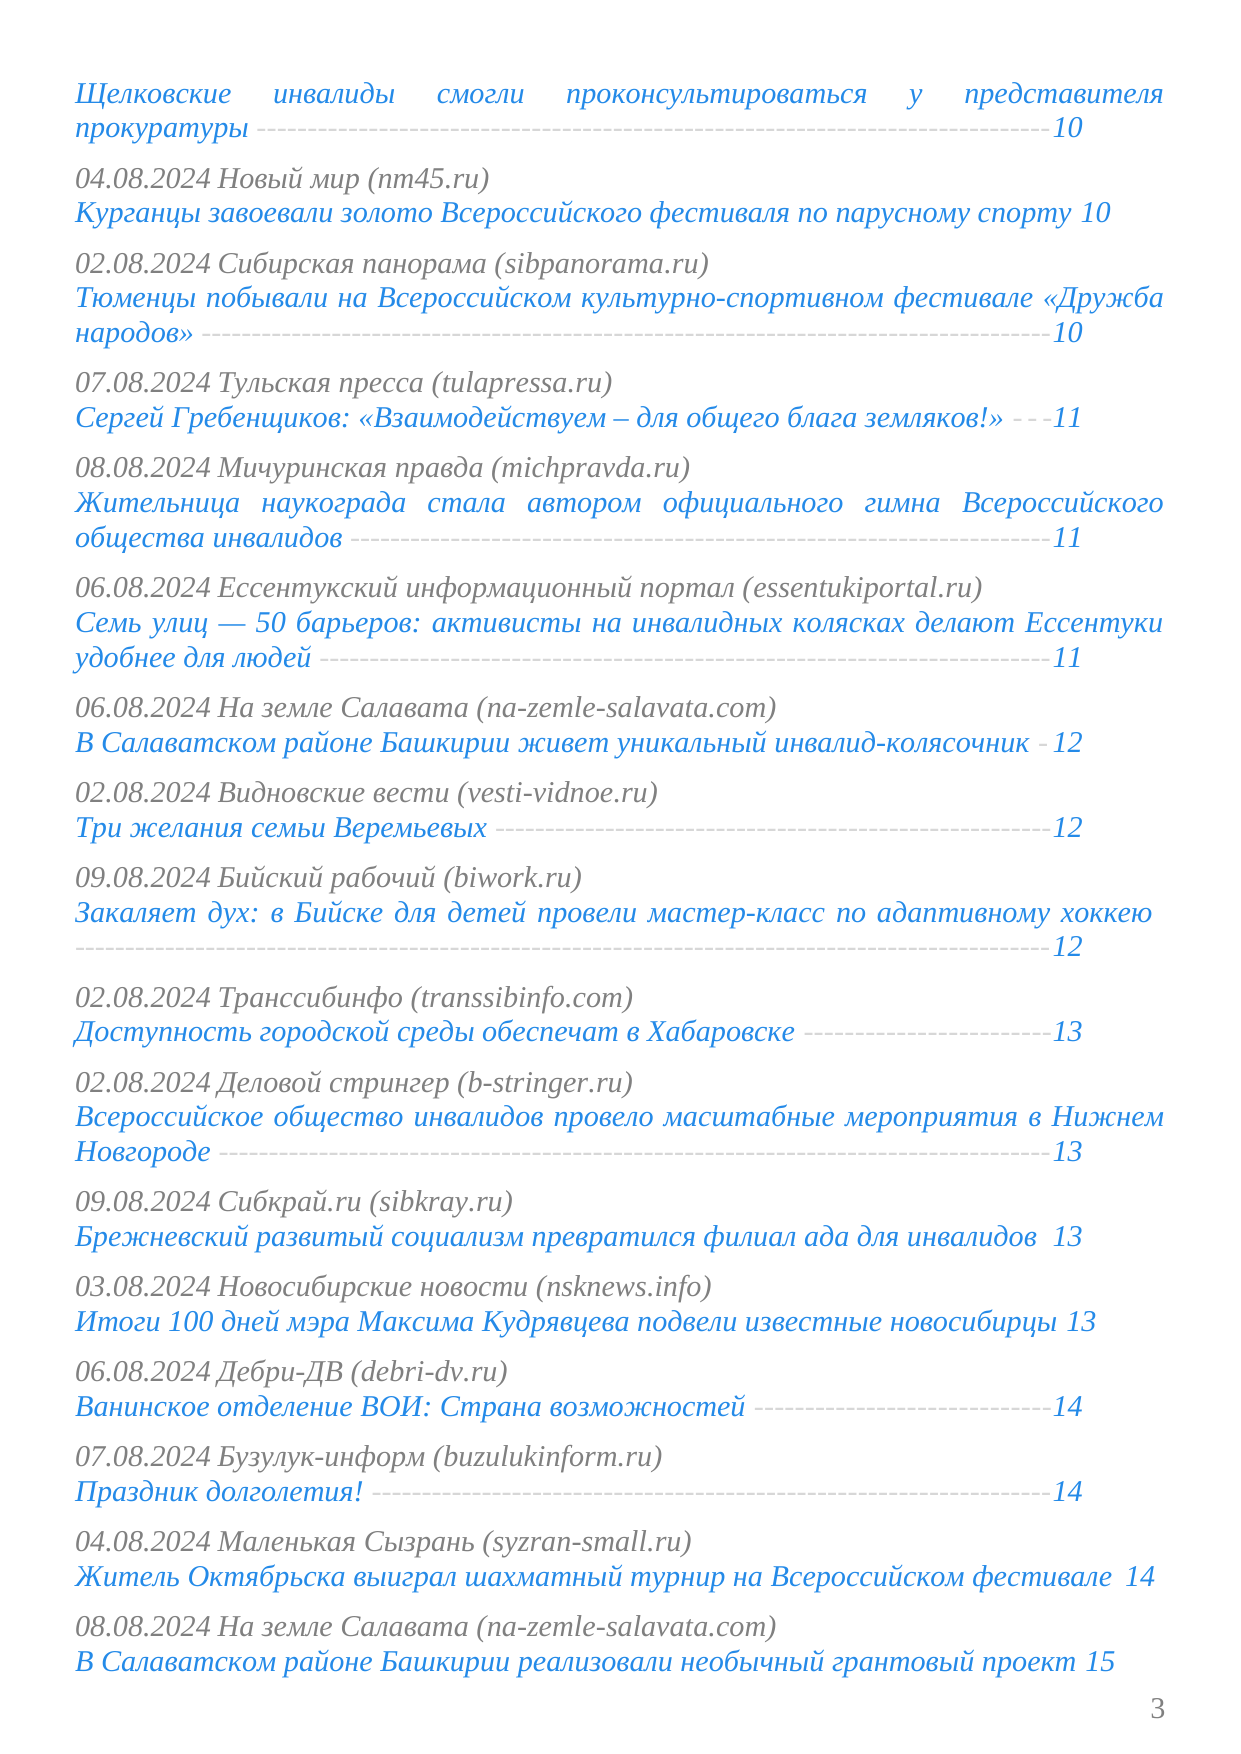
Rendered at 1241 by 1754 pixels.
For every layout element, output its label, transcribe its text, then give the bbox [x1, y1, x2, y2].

text Семь улиц — 50 барьеров: активисты на инвалидных колясках делают Ессентуки удобнее для людей 13 [75, 604, 1165, 673]
text Жительница наукограда стала автором официального гимна Всероссийского общества инвалидов 12 [75, 484, 1165, 554]
text 06.08.2024 Ессентукский информационный портал (essentukiportal.ru) [75, 569, 1165, 604]
text 06.08.2024 На земле Салавата (na-zemle-salavata.com) [75, 689, 1165, 724]
text 04.08.2024 Маленькая Сызрань (syzran-small.ru) [75, 1523, 1165, 1558]
text 02.08.2024 Сибирская панорама (sibpanorama.ru) [75, 245, 1165, 280]
text 02.08.2024 Транссибинфо (transsibinfo.com) [75, 979, 1165, 1013]
text 02.08.2024 Видновские вести (vesti-vidnoe.ru) [75, 774, 1165, 809]
text 08.08.2024 Мичуринская правда (michpravda.ru) [75, 450, 1165, 484]
text Курганцы завоевали золото Всероссийского фестиваля по парусному спорту 11 [75, 195, 1165, 229]
text 07.08.2024 Тульская пресса (tulapressa.ru) [75, 365, 1165, 399]
text Доступность городской среды обеспечат в Хабаровске 14 [75, 1013, 1165, 1048]
text Праздник долголетия! 16 [75, 1473, 1165, 1508]
text 09.08.2024 Сибкрай.ru (sibkray.ru) [75, 1183, 1165, 1218]
text Закаляет дух: в Бийске для детей провели мастер-класс по адаптивному хоккею 14 [75, 894, 1165, 963]
text Тюменцы побывали на Всероссийском культурно-спортивном фестивале «Дружба народов» 12 [75, 280, 1165, 349]
text Щелковские инвалиды смогли проконсультироваться у представителя прокуратуры 11 [75, 75, 1165, 144]
text В Салаватском районе Башкирии реализовали необычный грантовый проект 16 [75, 1643, 1165, 1678]
text В Салаватском районе Башкирии живет уникальный инвалид-колясочник 13 [75, 724, 1165, 758]
text 07.08.2024 Бузулук-информ (buzulukinform.ru) [75, 1438, 1165, 1473]
text 03.08.2024 Новосибирские новости (nsknews.info) [75, 1268, 1165, 1303]
text Брежневский развитый социализм превратился филиал ада для инвалидов 15 [75, 1218, 1165, 1253]
text 06.08.2024 Дебри-ДВ (debri-dv.ru) [75, 1353, 1165, 1388]
text Сергей Гребенщиков: «Взаимодействуем – для общего блага земляков!» 12 [75, 399, 1165, 434]
text Итоги 100 дней мэра Максима Кудрявцева подвели известные новосибирцы 15 [75, 1303, 1165, 1338]
text Житель Октябрьска выиграл шахматный турнир на Всероссийском фестивале 16 [75, 1558, 1165, 1593]
text 02.08.2024 Деловой стрингер (b-stringer.ru) [75, 1064, 1165, 1098]
text Ванинское отделение ВОИ: Страна возможностей 15 [75, 1388, 1165, 1423]
text 08.08.2024 На земле Салавата (na-zemle-salavata.com) [75, 1608, 1165, 1643]
text Три желания семьи Веремьевых 13 [75, 809, 1165, 843]
text Всероссийское общество инвалидов провело масштабные мероприятия в Нижнем Новгороде 14 [75, 1098, 1165, 1168]
text 04.08.2024 Новый мир (nm45.ru) [75, 160, 1165, 195]
text 09.08.2024 Бийский рабочий (biwork.ru) [75, 859, 1165, 894]
